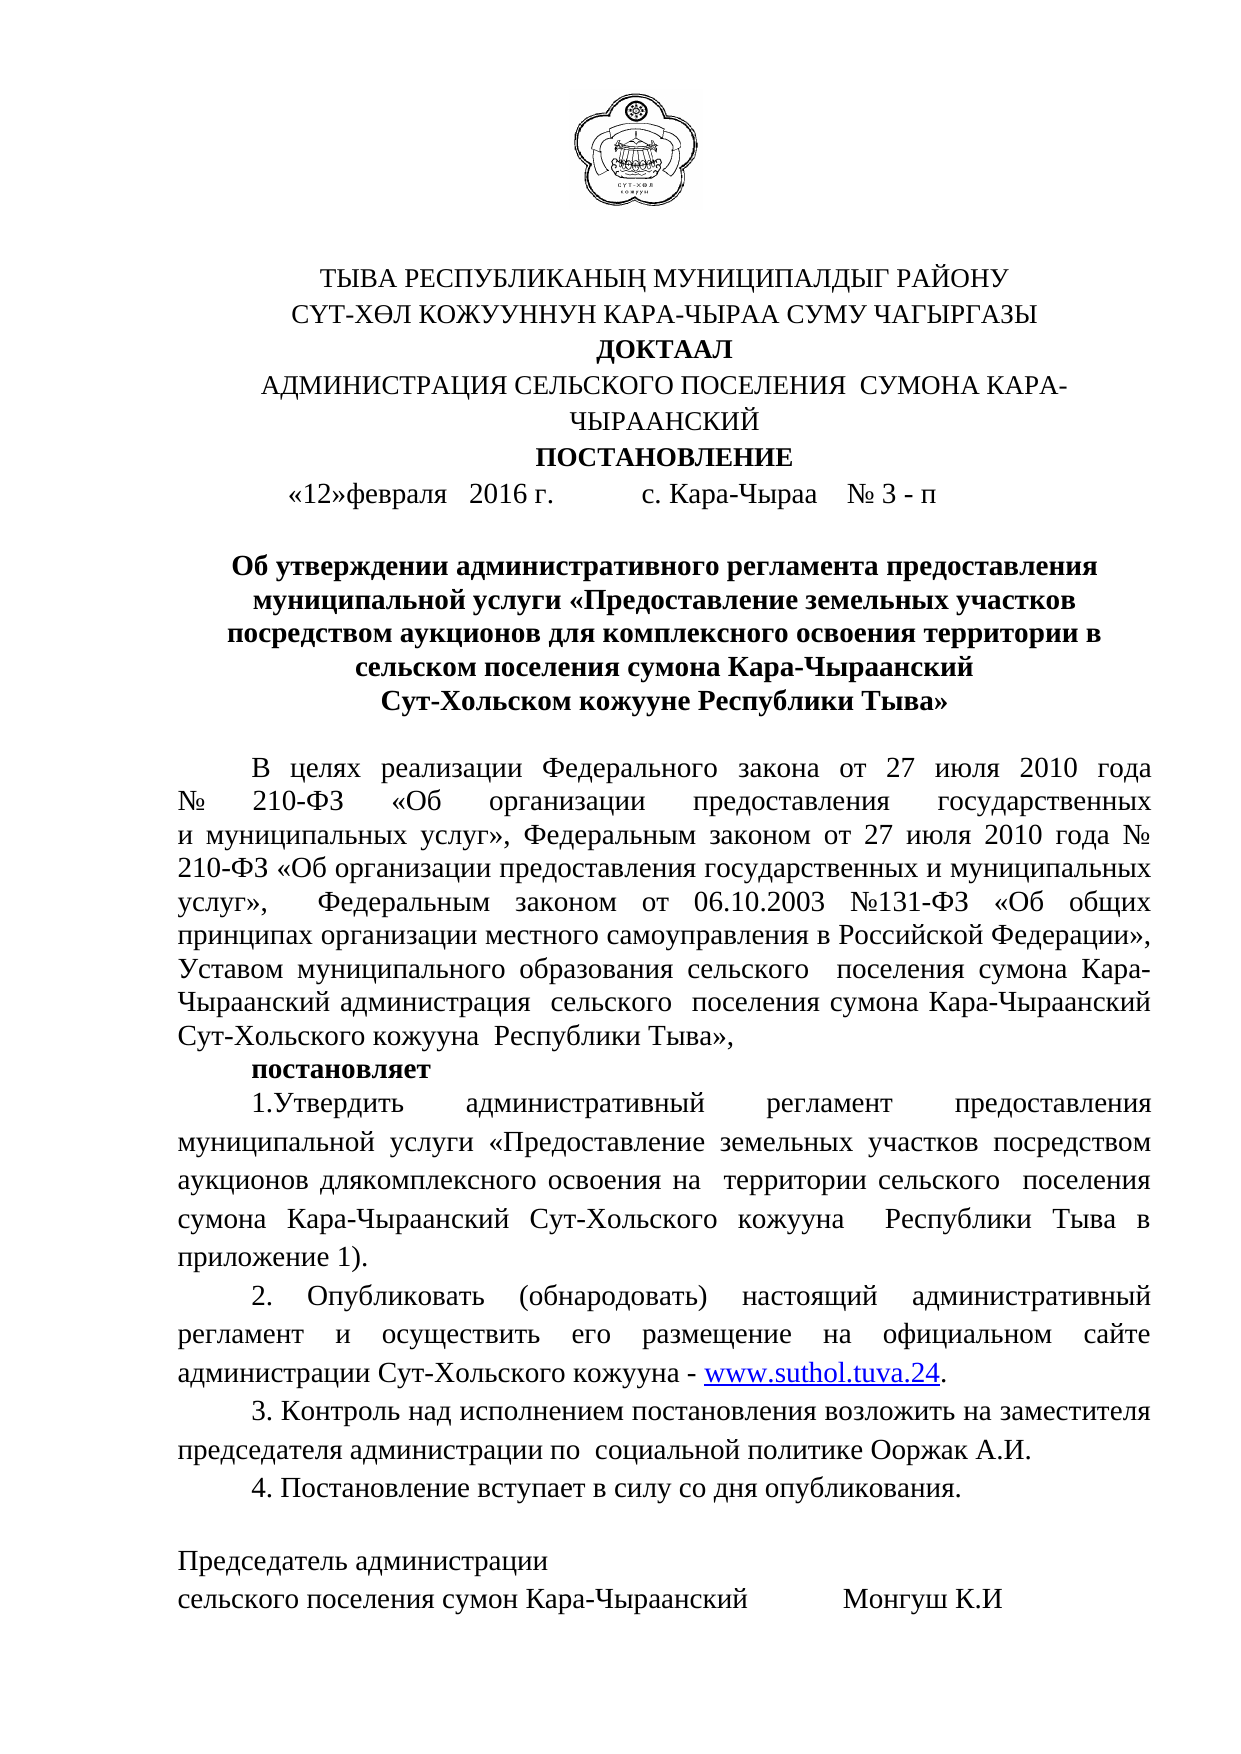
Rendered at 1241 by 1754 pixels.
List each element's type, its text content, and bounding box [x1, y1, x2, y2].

text 3. Контроль над исполнением постановления возложить на заместителя председателя администрации по социальной политике Ооржак А.И. [177, 1393, 1152, 1466]
title 1.Утвердить административный регламент предоставления муниципальной услуги «Предоставление земельных участков посредством аукционов длякомплексного освоения на территории сельского поселения сумона Кара-Чыраанский Сут-Хольского кожууна Республики Тыва в приложение 1). [177, 1085, 1152, 1273]
text 4. Постановление вступает в силу со дня опубликования. [177, 1471, 1152, 1504]
text сельского поселения сумон Кара-Чыраанский Монгуш К.И [177, 1581, 1152, 1615]
title Сут-Хольском кожууне Республики Тыва» [177, 683, 1152, 716]
text 2. Опубликовать (обнародовать) настоящий административный регламент и осуществить его размещение на официальном сайте администрации Сут-Хольского кожууна - www.suthol.tuva.24. [177, 1278, 1152, 1388]
text «12»февраля . с. Кара-Чыраа № 3 - п [177, 476, 1152, 510]
title Об утверждении административного регламента предоставления муниципальной услуги «Предоставление земельных участков посредством аукционов для комплексного освоения территории в сельском поселения сумона Кара-Чыраанский [177, 548, 1152, 683]
text постановление [177, 441, 1152, 472]
text ТЫВА РЕСПУБЛИКАНЫҢ МУНИЦИПАЛДЫГ РАЙОНУ [177, 262, 1152, 293]
picture [569, 89, 703, 210]
text Председатель администрации [177, 1543, 1152, 1576]
text В целях реализации Федерального закона от 27 июля 2010 года № 210-ФЗ «Об организации предоставления государственных и муниципальных услуг», Федеральным законом от 27 июля 2010 года № 210-ФЗ «Об организации предоставления государственных и муниципальных услуг», Федеральным законом от 06.10.2003 №131-ФЗ «Об общих принципах организации местного самоуправления в Российской Федерации», Уставом муниципального образования сельского поселения сумона Кара-Чыраанский администрация сельского поселения сумона Кара-Чыраанский Сут-Хольского кожууна Республики Тыва», [177, 750, 1152, 1052]
text постановляет [177, 1052, 1152, 1085]
text доктаал [177, 333, 1152, 365]
text сҮТ-ХӨЛ КОЖУУННУН КАРА-ЧЫРАА СУМУ ЧАГЫРГАЗЫ [177, 298, 1152, 329]
text АДМИНИСТРАЦИЯ СЕЛЬСКОГО ПОСЕЛЕНИЯ СУМОНА КАРА-ЧЫРААНСКИЙ [177, 369, 1152, 436]
